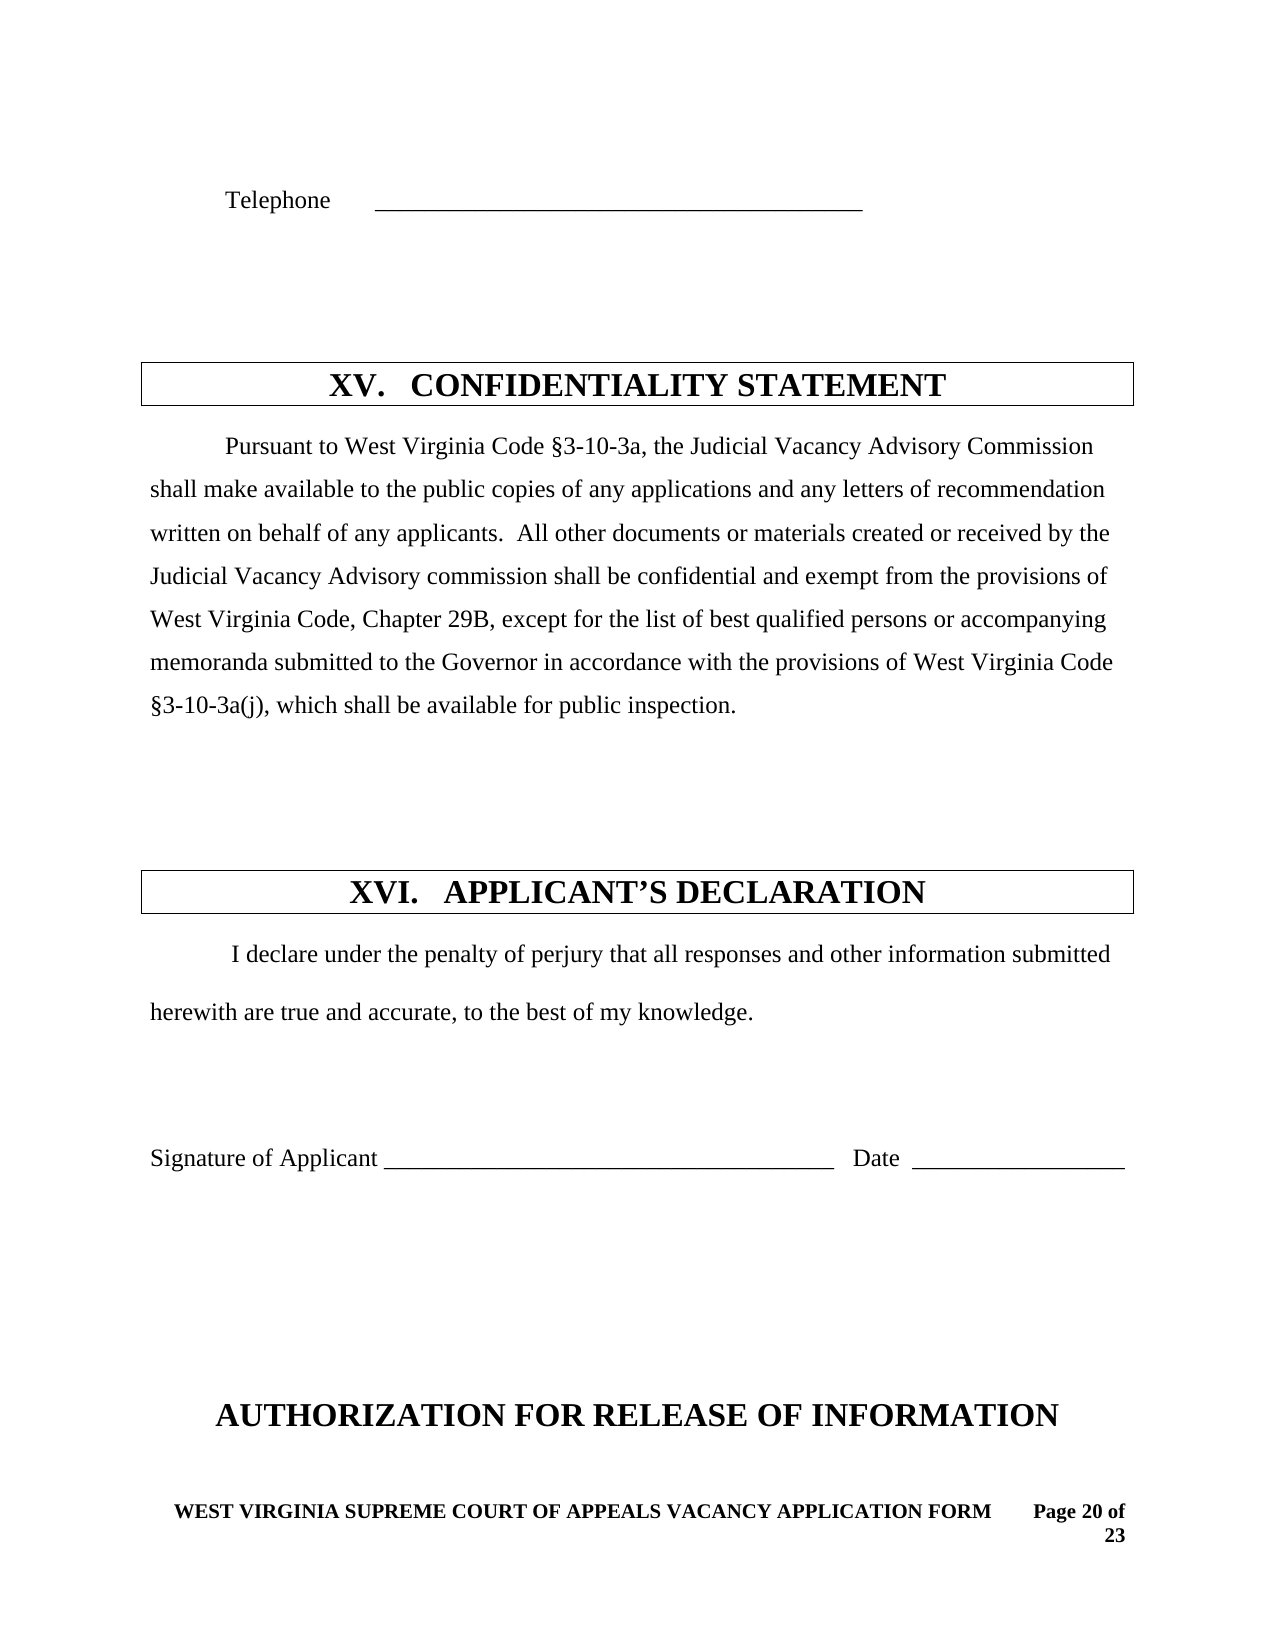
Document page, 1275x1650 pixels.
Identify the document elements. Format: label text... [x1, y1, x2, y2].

text I declare under the penalty of perjury that all responses and other information submitted herewith are true and accurate, to the best of my knowledge. [150, 939, 1125, 1025]
text Pursuant to West Virginia Code §3-10-3a, the Judicial Vacancy Advisory Commission shall make available to the public copies of any applications and any letters of recommendation written on behalf of any applicants. All other documents or materials created or received by the Judicial Vacancy Advisory commission shall be confidential and exempt from the provisions of West Virginia Code, Chapter 29B, except for the list of best qualified persons or accompanying memoranda submitted to the Governor in accordance with the provisions of West Virginia Code §3-10-3a(j), which shall be available for public inspection. [150, 431, 1125, 719]
text Signature of Applicant ____________________________________ Date _________________ [150, 1143, 1125, 1171]
text XV. CONFIDENTIALITY STATEMENT [142, 363, 1133, 405]
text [150, 185, 1125, 213]
text AUTHORIZATION FOR RELEASE OF INFORMATION [150, 1395, 1125, 1433]
text XVI. APPLICANT’S DECLARATION [142, 871, 1133, 913]
